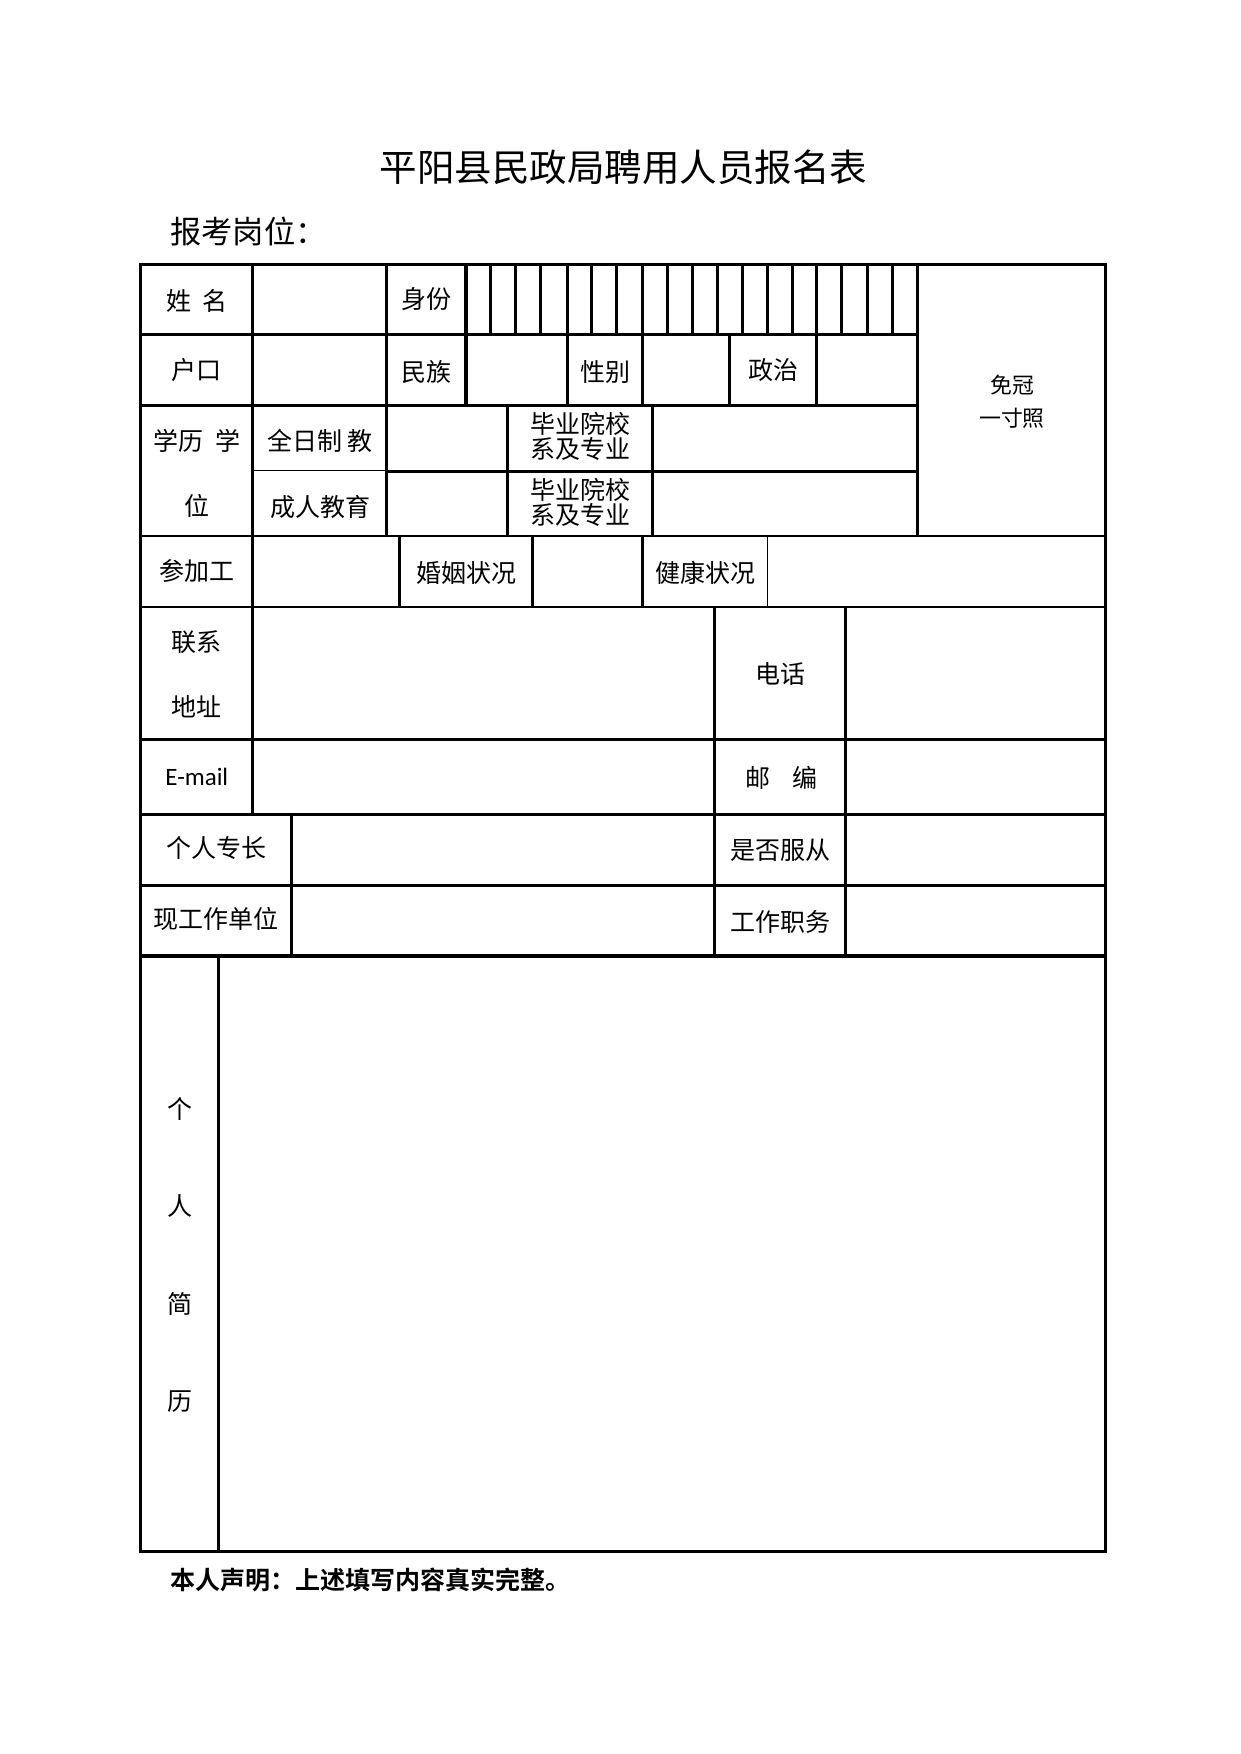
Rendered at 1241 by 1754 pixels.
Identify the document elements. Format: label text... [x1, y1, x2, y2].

table_header [254, 266, 385, 333]
text 本人声明：上述填写内容真实完整。 [170, 1553, 1076, 1599]
table_cell [644, 336, 728, 404]
table_cell 个 人 简 历 [142, 958, 217, 1550]
table_cell 邮 编 [716, 741, 844, 813]
table_cell [847, 887, 1104, 954]
table_header 姓 名 [142, 266, 251, 333]
table_cell [654, 473, 916, 535]
table_cell 民族 [388, 336, 464, 404]
table_header [719, 266, 741, 333]
table_cell [388, 473, 506, 535]
table_cell 工作职务 [716, 887, 844, 954]
table_cell 参加工作时间 [142, 537, 251, 606]
table_header [492, 266, 514, 333]
table_cell [468, 336, 566, 404]
table_cell 成人教育 [254, 471, 385, 535]
table_cell [534, 537, 641, 606]
table_header [894, 266, 916, 333]
table_header [542, 266, 566, 333]
table_cell 是否服从调岗 [716, 816, 844, 883]
table_cell 户口 所在地 [142, 336, 251, 404]
table_header 身份证号 [388, 266, 464, 333]
table_cell [388, 407, 506, 470]
table_header [869, 266, 891, 333]
table_cell 现工作单位 [142, 887, 290, 954]
table_cell [847, 741, 1104, 813]
table_cell 性别 [569, 336, 641, 404]
table_cell 政治 面貌 [731, 336, 815, 404]
text 平阳县民政局聘用人员报名表 [170, 132, 1076, 197]
table_cell [654, 407, 916, 470]
table_cell 全日制 教育 [254, 407, 385, 470]
table_cell E-mail [142, 741, 251, 813]
table_cell [768, 537, 1104, 606]
table_cell 毕业院校系及专业 [509, 407, 651, 470]
table_cell 婚姻状况 [401, 537, 531, 606]
table_header [618, 266, 641, 333]
table_header 免冠 一寸照 [919, 266, 1104, 535]
table_cell [254, 608, 713, 738]
table_cell [847, 608, 1104, 738]
table_header [769, 266, 791, 333]
table_cell [254, 537, 398, 606]
table_cell [847, 816, 1104, 883]
table_cell 联系 地址 [142, 608, 251, 738]
table_header [843, 266, 866, 333]
table_header [744, 266, 766, 333]
table_cell [293, 816, 713, 883]
table_cell 毕业院校系及专业 [509, 473, 651, 535]
table_cell 学历 学位 [142, 407, 251, 535]
table_header [694, 266, 716, 333]
table_header [818, 266, 840, 333]
table_cell [254, 336, 385, 404]
table_header [669, 266, 691, 333]
table_cell [254, 741, 713, 813]
table_header [644, 266, 666, 333]
table_cell 电话 [716, 608, 844, 738]
table_cell [818, 336, 916, 404]
table_header [794, 266, 815, 333]
table_cell [293, 887, 713, 954]
table_cell 健康状况 [644, 537, 767, 606]
table_cell 个人专长 [142, 816, 290, 883]
table_header [468, 266, 489, 333]
table_cell [220, 958, 1104, 1550]
table_header [517, 266, 539, 333]
text 报考岗位： [170, 197, 1076, 262]
table_header [569, 266, 590, 333]
table_header [593, 266, 615, 333]
